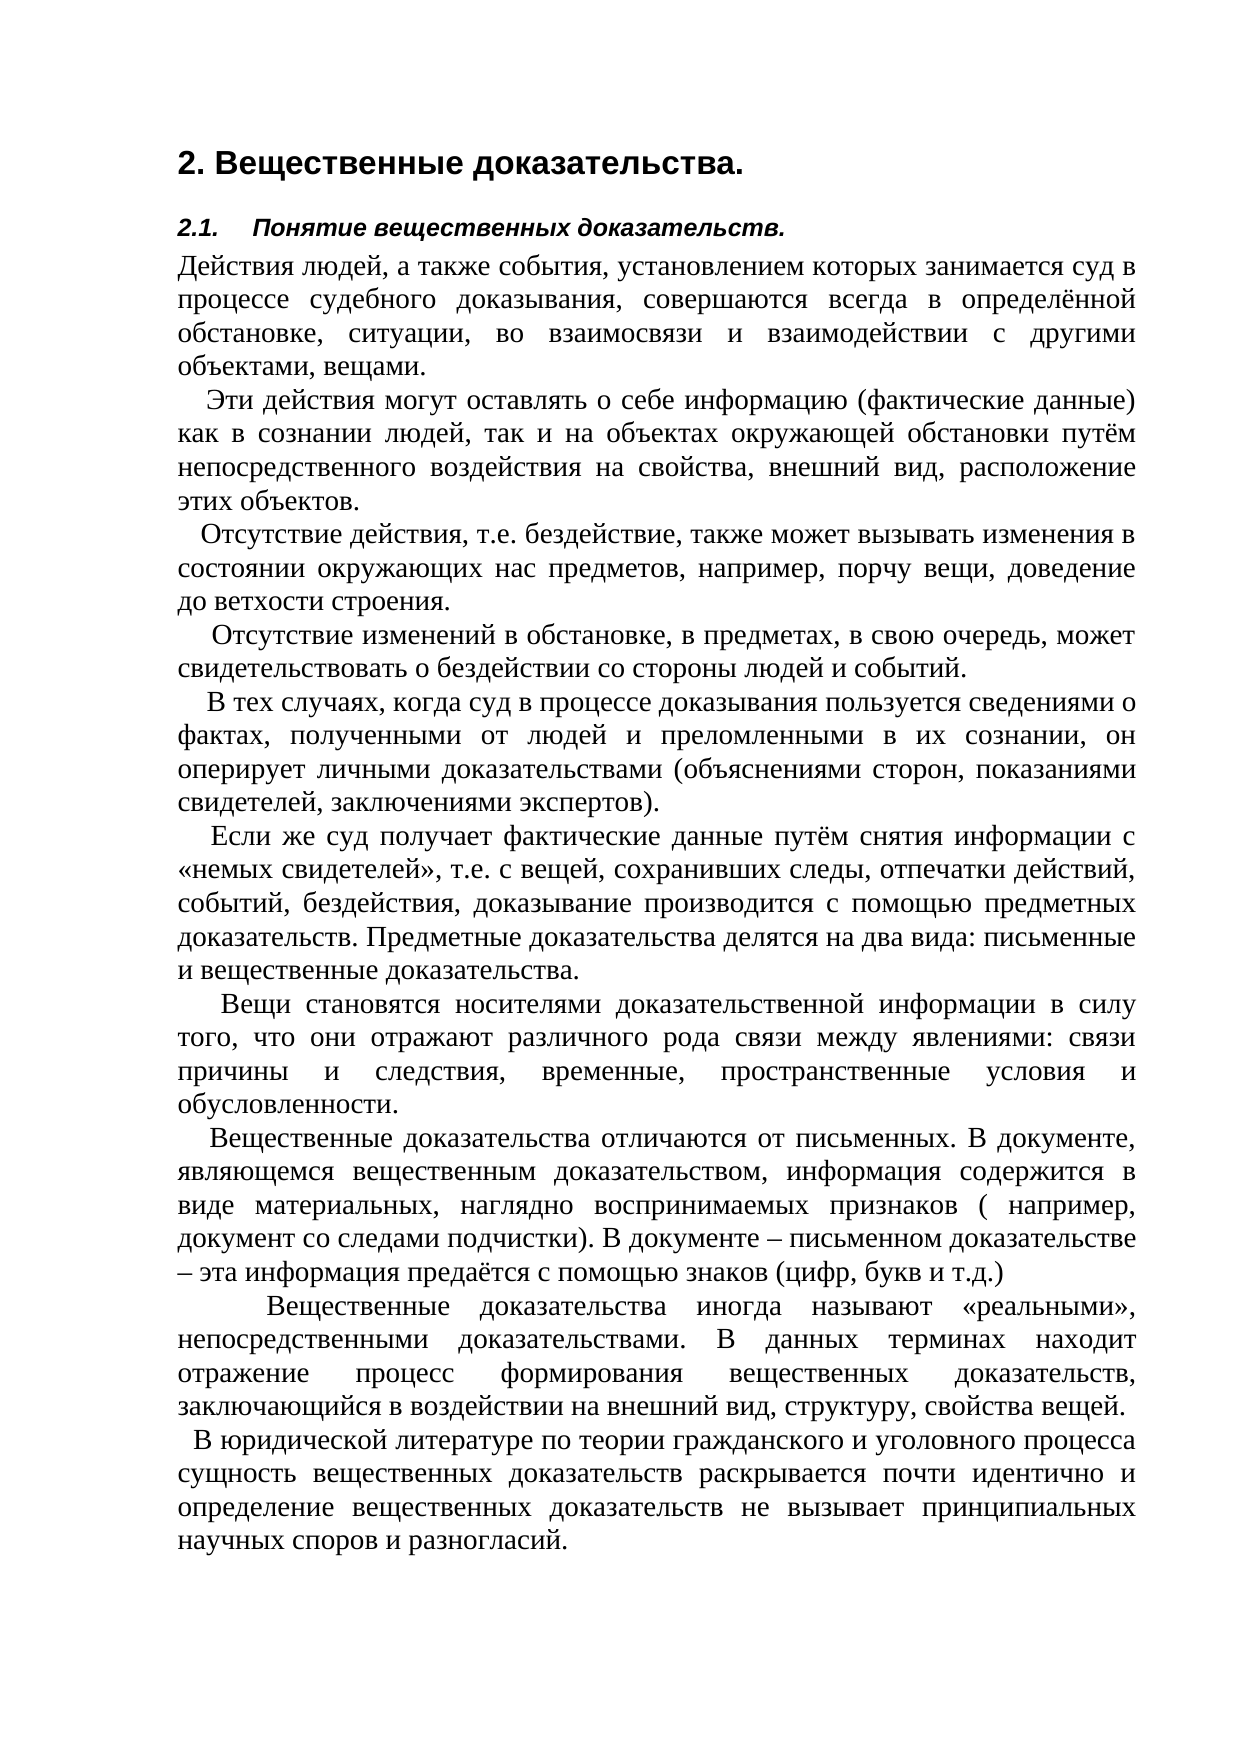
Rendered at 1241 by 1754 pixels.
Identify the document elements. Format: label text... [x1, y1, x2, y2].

text Если же суд получает фактические данные путём снятия информации с «немых свидетелей», т.е. с вещей, сохранивших следы, отпечатки действий, событий, бездействия, доказывание производится с помощью предметных доказательств. Предметные доказательства делятся на два вида: письменные и вещественные доказательства. [177, 818, 1137, 986]
text В тех случаях, когда суд в процессе доказывания пользуется сведениями о фактах, полученными от людей и преломленными в их сознании, он оперирует личными доказательствами (объяснениями сторон, показаниями свидетелей, заключениями экспертов). [177, 684, 1137, 818]
text Отсутствие действия, т.е. бездействие, также может вызывать изменения в состоянии окружающих нас предметов, например, порчу вещи, доведение до ветхости строения. [177, 516, 1137, 617]
text В юридической литературе по теории гражданского и уголовного процесса сущность вещественных доказательств раскрывается почти идентично и определение вещественных доказательств не вызывает принципиальных научных споров и разногласий. [177, 1422, 1137, 1556]
text Отсутствие изменений в обстановке, в предметах, в свою очередь, может свидетельствовать о бездействии со стороны людей и событий. [177, 617, 1137, 684]
text Вещественные доказательства отличаются от письменных. В документе, являющемся вещественным доказательством, информация содержится в виде материальных, наглядно воспринимаемых признаков ( например, документ со следами подчистки). В документе – письменном доказательстве – эта информация предаётся с помощью знаков (цифр, букв и т.д.) [177, 1120, 1137, 1288]
text Действия людей, а также события, установлением которых занимается суд в процессе судебного доказывания, совершаются всегда в определённой обстановке, ситуации, во взаимосвязи и взаимодействии с другими объектами, вещами. [177, 248, 1137, 382]
subtitle 2. Вещественные доказательства. [177, 143, 1137, 182]
text Вещественные доказательства иногда называют «реальными», непосредственными доказательствами. В данных терминах находит отражение процесс формирования вещественных доказательств, заключающийся в воздействии на внешний вид, структуру, свойства вещей. [177, 1288, 1137, 1422]
text Эти действия могут оставлять о себе информацию (фактические данные) как в сознании людей, так и на объектах окружающей обстановки путём непосредственного воздействия на свойства, внешний вид, расположение этих объектов. [177, 382, 1137, 516]
text Вещи становятся носителями доказательственной информации в силу того, что они отражают различного рода связи между явлениями: связи причины и следствия, временные, пространственные условия и обусловленности. [177, 986, 1137, 1120]
subtitle Понятие вещественных доказательств. [177, 213, 1137, 242]
